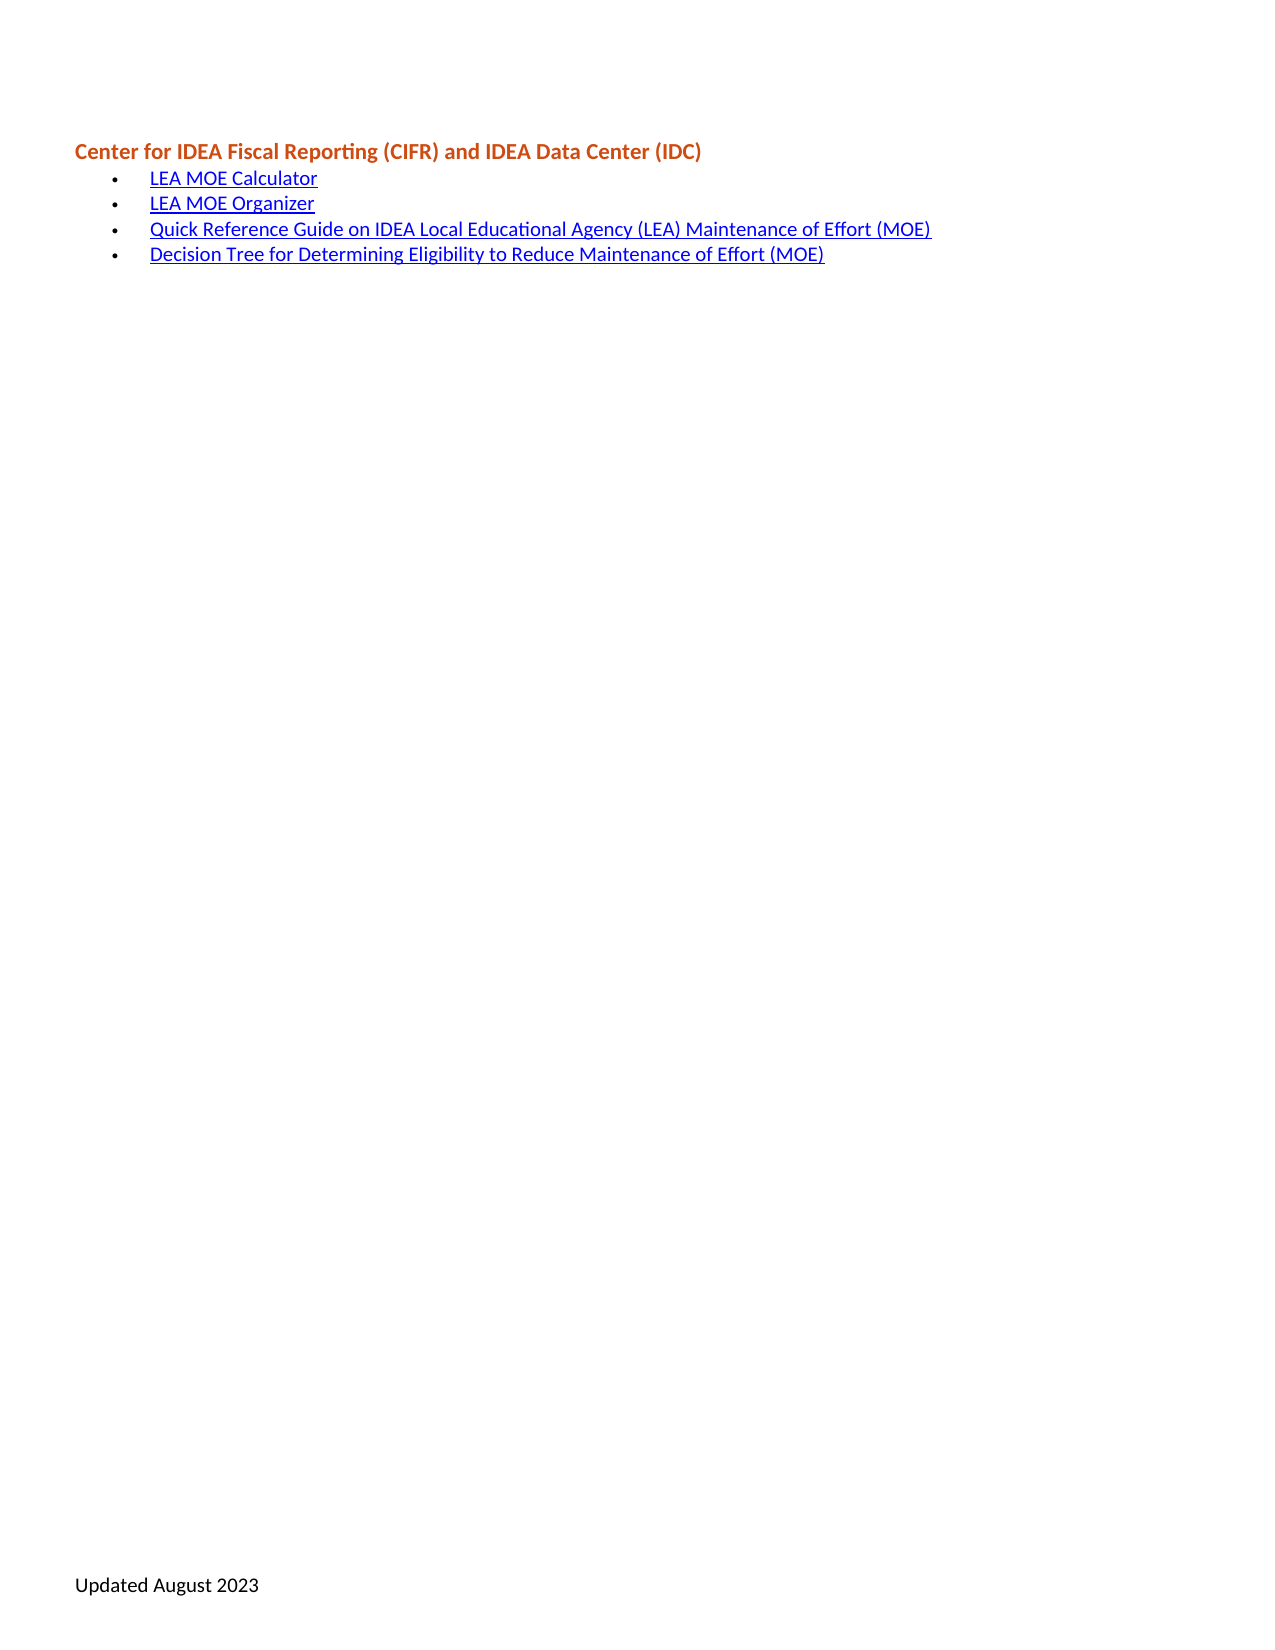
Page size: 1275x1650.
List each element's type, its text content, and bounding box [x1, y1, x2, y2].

list LEA MOE Calculator [112, 165, 1200, 191]
list Decision Tree for Determining Eligibility to Reduce Maintenance of Effort (MOE) [112, 241, 1200, 267]
text Center for IDEA Fiscal Reporting (CIFR) and IDEA Data Center (IDC) [75, 137, 1200, 165]
list Quick Reference Guide on IDEA Local Educational Agency (LEA) Maintenance of Effort (MOE) [112, 216, 1200, 241]
list LEA MOE Organizer [112, 191, 1200, 216]
